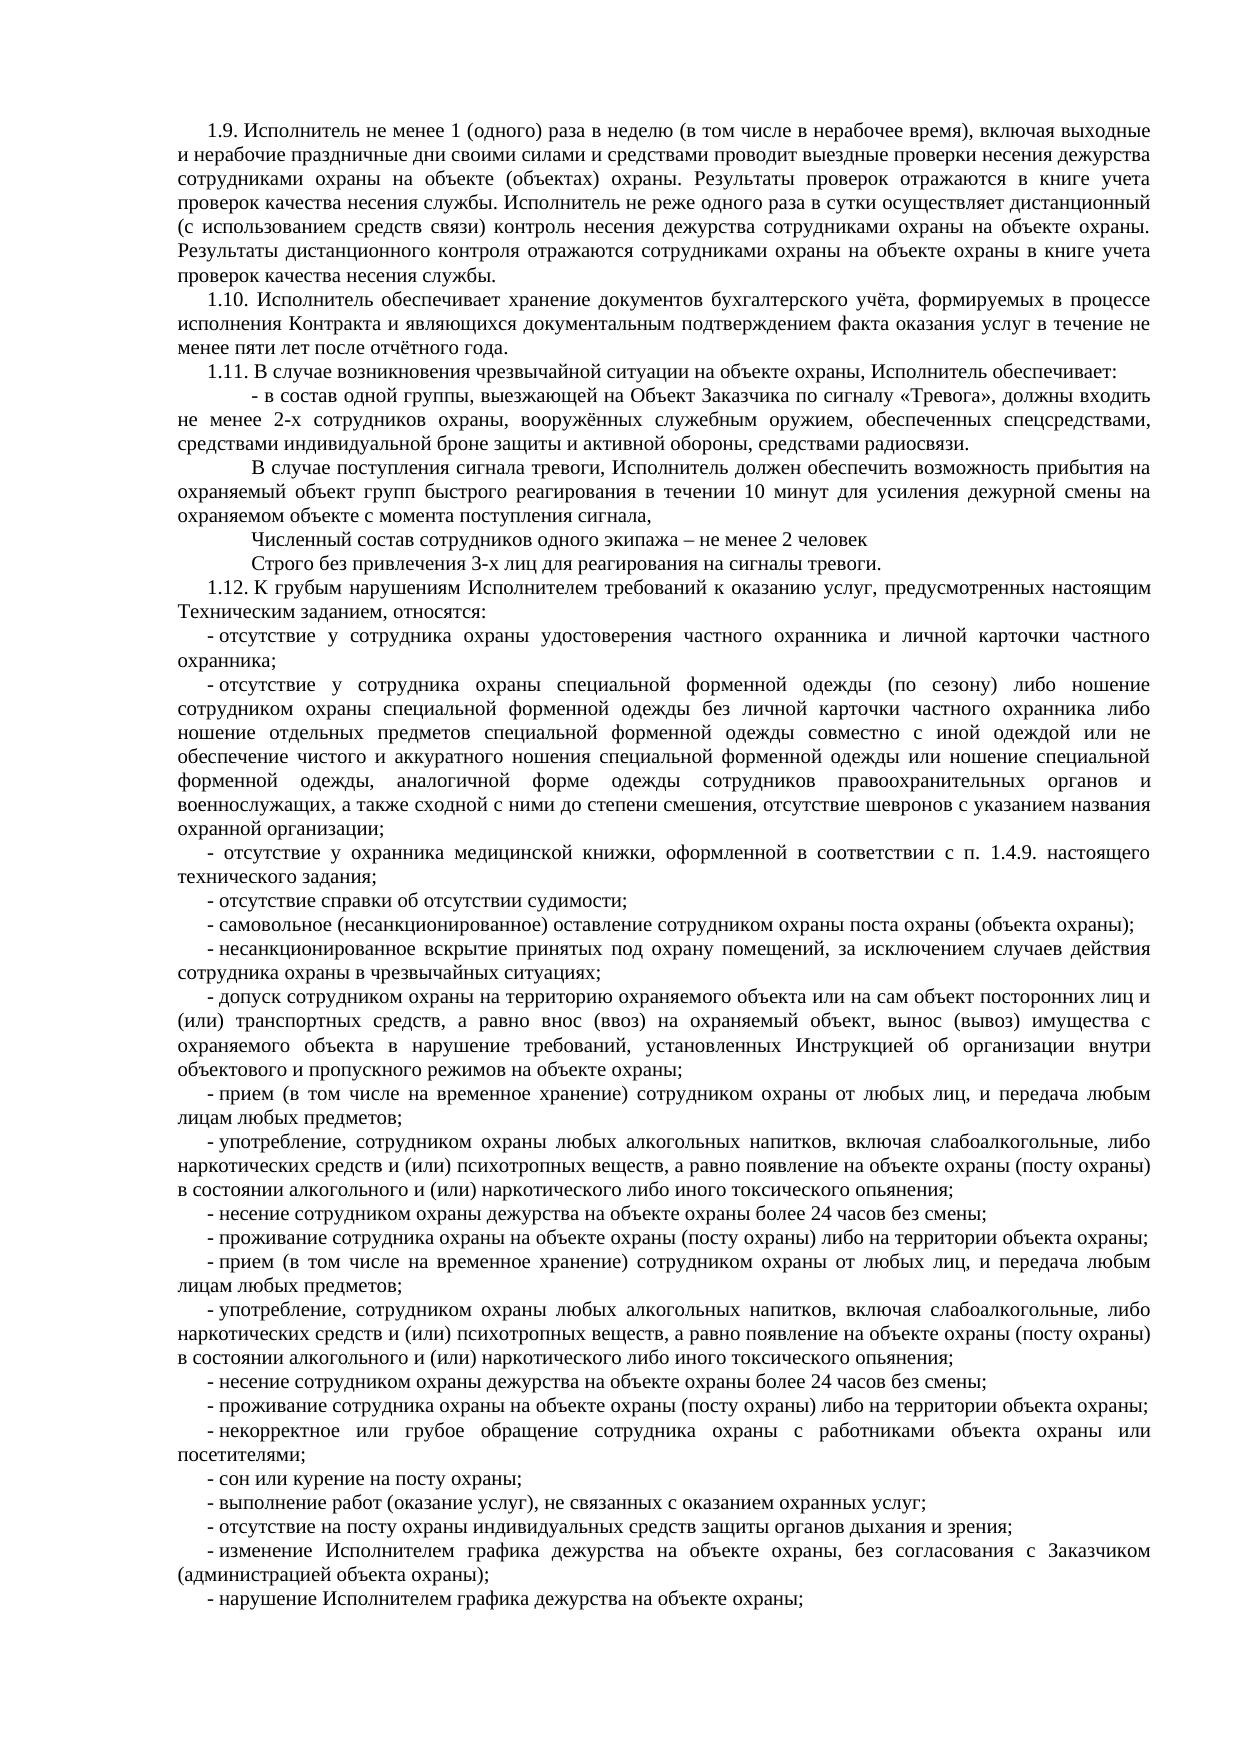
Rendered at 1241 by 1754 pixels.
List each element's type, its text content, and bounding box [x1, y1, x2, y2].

text - проживание сотрудника охраны на объекте охраны (посту охраны) либо на территории объекта охраны; [177, 1225, 1152, 1249]
text - прием (в том числе на временное хранение) сотрудником охраны от любых лиц, и передача любым лицам любых предметов; [177, 1081, 1152, 1129]
text 1.12. К грубым нарушениям Исполнителем требований к оказанию услуг, предусмотренных настоящим Техническим заданием, относятся: [177, 575, 1152, 623]
text - употребление, сотрудником охраны любых алкогольных напитков, включая слабоалкогольные, либо наркотических средств и (или) психотропных веществ, а равно появление на объекте охраны (посту охраны) в состоянии алкогольного и (или) наркотического либо иного токсического опьянения; [177, 1297, 1152, 1369]
text - отсутствие у охранника медицинской книжки, оформленной в соответствии с п. 1.4.9. настоящего технического задания; [177, 840, 1152, 888]
text - отсутствие на посту охраны индивидуальных средств защиты органов дыхания и зрения; [177, 1514, 1152, 1538]
text В случае поступления сигнала тревоги, Исполнитель должен обеспечить возможность прибытия на охраняемый объект групп быстрого реагирования в течении 10 минут для усиления дежурной смены на охраняемом объекте с момента поступления сигнала, [177, 455, 1152, 527]
text - нарушение Исполнителем графика дежурства на объекте охраны; [177, 1586, 1152, 1610]
text - отсутствие у сотрудника охраны специальной форменной одежды (по сезону) либо ношение сотрудником охраны специальной форменной одежды без личной карточки частного охранника либо ношение отдельных предметов специальной форменной одежды совместно с иной одеждой или не обеспечение чистого и аккуратного ношения специальной форменной одежды или ношение специальной форменной одежды, аналогичной форме одежды сотрудников правоохранительных органов и военнослужащих, а также сходной с ними до степени смешения, отсутствие шевронов с указанием названия охранной организации; [177, 672, 1152, 840]
text Строго без привлечения 3-х лиц для реагирования на сигналы тревоги. [177, 551, 1152, 575]
text - изменение Исполнителем графика дежурства на объекте охраны, без согласования с Заказчиком (администрацией объекта охраны); [177, 1538, 1152, 1586]
text - употребление, сотрудником охраны любых алкогольных напитков, включая слабоалкогольные, либо наркотических средств и (или) психотропных веществ, а равно появление на объекте охраны (посту охраны) в состоянии алкогольного и (или) наркотического либо иного токсического опьянения; [177, 1129, 1152, 1201]
text - несение сотрудником охраны дежурства на объекте охраны более 24 часов без смены; [177, 1201, 1152, 1225]
text - отсутствие справки об отсутствии судимости; [177, 888, 1152, 912]
text - в состав одной группы, выезжающей на Объект Заказчика по сигналу «Тревога», должны входить не менее 2-х сотрудников охраны, вооружённых служебным оружием, обеспеченных спецсредствами, средствами индивидуальной броне защиты и активной обороны, средствами радиосвязи. [177, 383, 1152, 455]
text - некорректное или грубое обращение сотрудника охраны с работниками объекта охраны или посетителями; [177, 1417, 1152, 1466]
text 1.10. Исполнитель обеспечивает хранение документов бухгалтерского учёта, формируемых в процессе исполнения Контракта и являющихся документальным подтверждением факта оказания услуг в течение не менее пяти лет после отчётного года. [177, 287, 1152, 359]
text - допуск сотрудником охраны на территорию охраняемого объекта или на сам объект посторонних лиц и (или) транспортных средств, а равно внос (ввоз) на охраняемый объект, вынос (вывоз) имущества с охраняемого объекта в нарушение требований, установленных Инструкцией об организации внутри объектового и пропускного режимов на объекте охраны; [177, 984, 1152, 1081]
text - отсутствие у сотрудника охраны удостоверения частного охранника и личной карточки частного охранника; [177, 623, 1152, 672]
text - выполнение работ (оказание услуг), не связанных с оказанием охранных услуг; [177, 1490, 1152, 1514]
text Численный состав сотрудников одного экипажа – не менее 2 человек [177, 527, 1152, 551]
text - прием (в том числе на временное хранение) сотрудником охраны от любых лиц, и передача любым лицам любых предметов; [177, 1249, 1152, 1297]
text - несанкционированное вскрытие принятых под охрану помещений, за исключением случаев действия сотрудника охраны в чрезвычайных ситуациях; [177, 936, 1152, 984]
text - несение сотрудником охраны дежурства на объекте охраны более 24 часов без смены; [177, 1369, 1152, 1393]
text 1.11. В случае возникновения чрезвычайной ситуации на объекте охраны, Исполнитель обеспечивает: [177, 359, 1152, 383]
text - самовольное (несанкционированное) оставление сотрудником охраны поста охраны (объекта охраны); [177, 912, 1152, 936]
text - сон или курение на посту охраны; [177, 1466, 1152, 1490]
text 1.9. Исполнитель не менее 1 (одного) раза в неделю (в том числе в нерабочее время), включая выходные и нерабочие праздничные дни своими силами и средствами проводит выездные проверки несения дежурства сотрудниками охраны на объекте (объектах) охраны. Результаты проверок отражаются в книге учета проверок качества несения службы. Исполнитель не реже одного раза в сутки осуществляет дистанционный (с использованием средств связи) контроль несения дежурства сотрудниками охраны на объекте охраны. Результаты дистанционного контроля отражаются сотрудниками охраны на объекте охраны в книге учета проверок качества несения службы. [177, 118, 1152, 287]
text - проживание сотрудника охраны на объекте охраны (посту охраны) либо на территории объекта охраны; [177, 1393, 1152, 1417]
